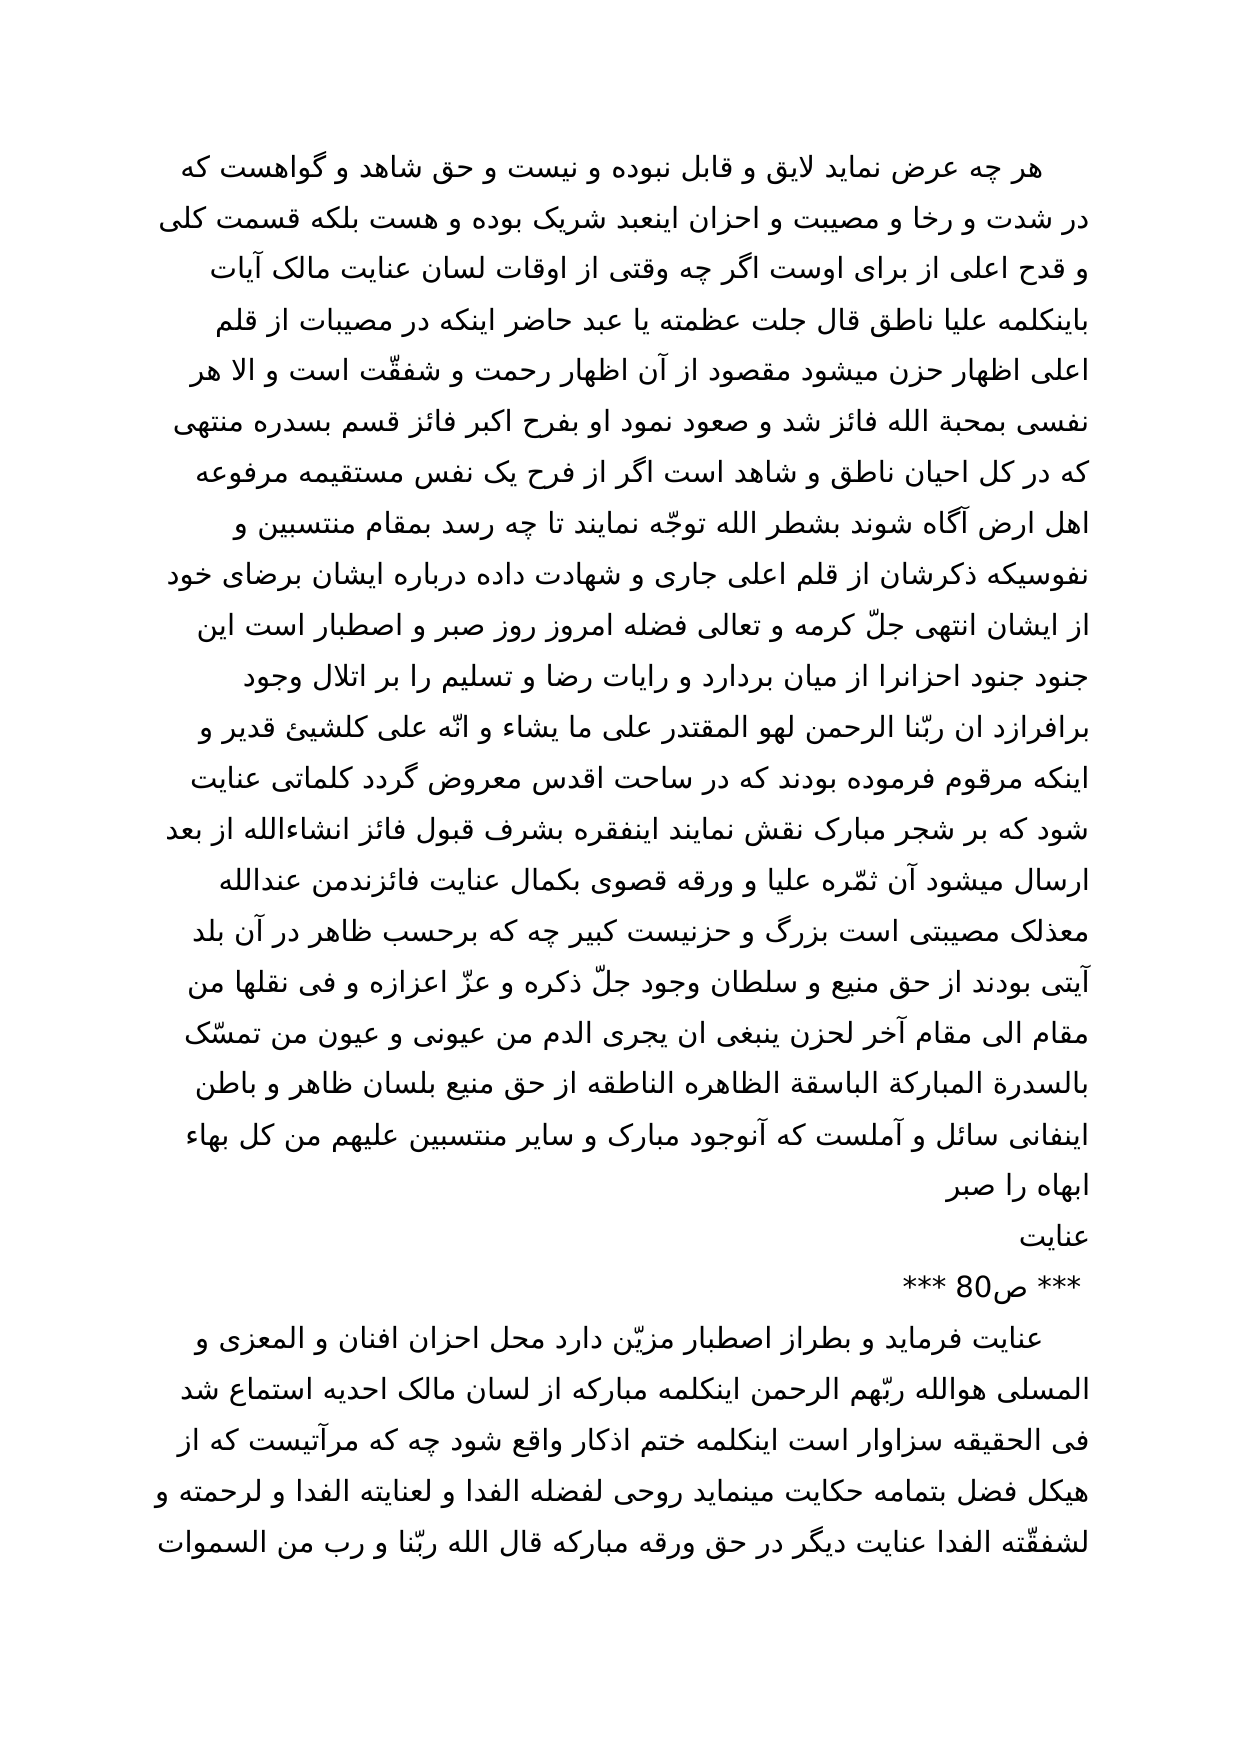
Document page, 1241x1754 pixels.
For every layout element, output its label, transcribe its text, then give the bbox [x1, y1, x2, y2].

text هر چه عرض نماید لایق و قابل نبوده و نیست و حق شاهد و گواهست که در شدت و رخا و مصیبت و احزان اینعبد شریک بوده و هست بلکه قسمت کلی و قدح اعلی از برای اوست اگر چه وقتی از اوقات لسان عنایت مالک آیات باینکلمه علیا ناطق قال جلت عظمته یا عبد حاضر اینکه در مصیبات از قلم اعلی اظهار حزن میشود مقصود از آن اظهار رحمت و شفقّت است و الا هر نفسی بمحبة الله فائز شد و صعود نمود او بفرح اکبر فائز قسم بسدره منتهی که در کل احیان ناطق و شاهد است اگر از فرح یک نفس مستقیمه مرفوعه اهل ارض آگاه شوند بشطر الله توجّه نمایند تا چه رسد بمقام منتسبین و نفوسیکه ذکرشان از قلم اعلی جاری و شهادت داده درباره ایشان برضای خود از ایشان انتهی جلّ کرمه و تعالی فضله امروز روز صبر و اصطبار است این جنود جنود احزانرا از میان بردارد و رایات رضا و تسلیم را بر اتلال وجود برافرازد ان ربّنا الرحمن لهو المقتدر علی ما یشاء و انّه علی کلشیئ قدیر و اینکه مرقوم فرموده بودند که در ساحت اقدس معروض گردد کلماتی عنایت شود که بر شجر مبارک نقش نمایند اینفقره بشرف قبول فائز انشاءالله از بعد ارسال میشود آن ثمّره علیا و ورقه قصوی بکمال عنایت فائزندمن عندالله معذلک مصیبتی است بزرگ و حزنیست کبیر چه که برحسب ظاهر در آن بلد آیتی بودند از حق منیع و سلطان وجود جلّ ذکره و عزّ اعزازه و فی نقلها من مقام الی مقام آخر لحزن ینبغی ان یجری الدم من عیونی و عیون من تمسّک بالسدرة المبارکة الباسقة الظاهره الناطقه از حق منیع بلسان ظاهر و باطن اینفانی سائل و آملست که آنوجود مبارک و سایر منتسبین علیهم من کل بهاء ابهاه را صبر [150, 150, 1090, 1203]
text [150, 1322, 1090, 1559]
text عنایت [150, 1220, 1090, 1254]
text *** ص80 *** [150, 1271, 1090, 1304]
